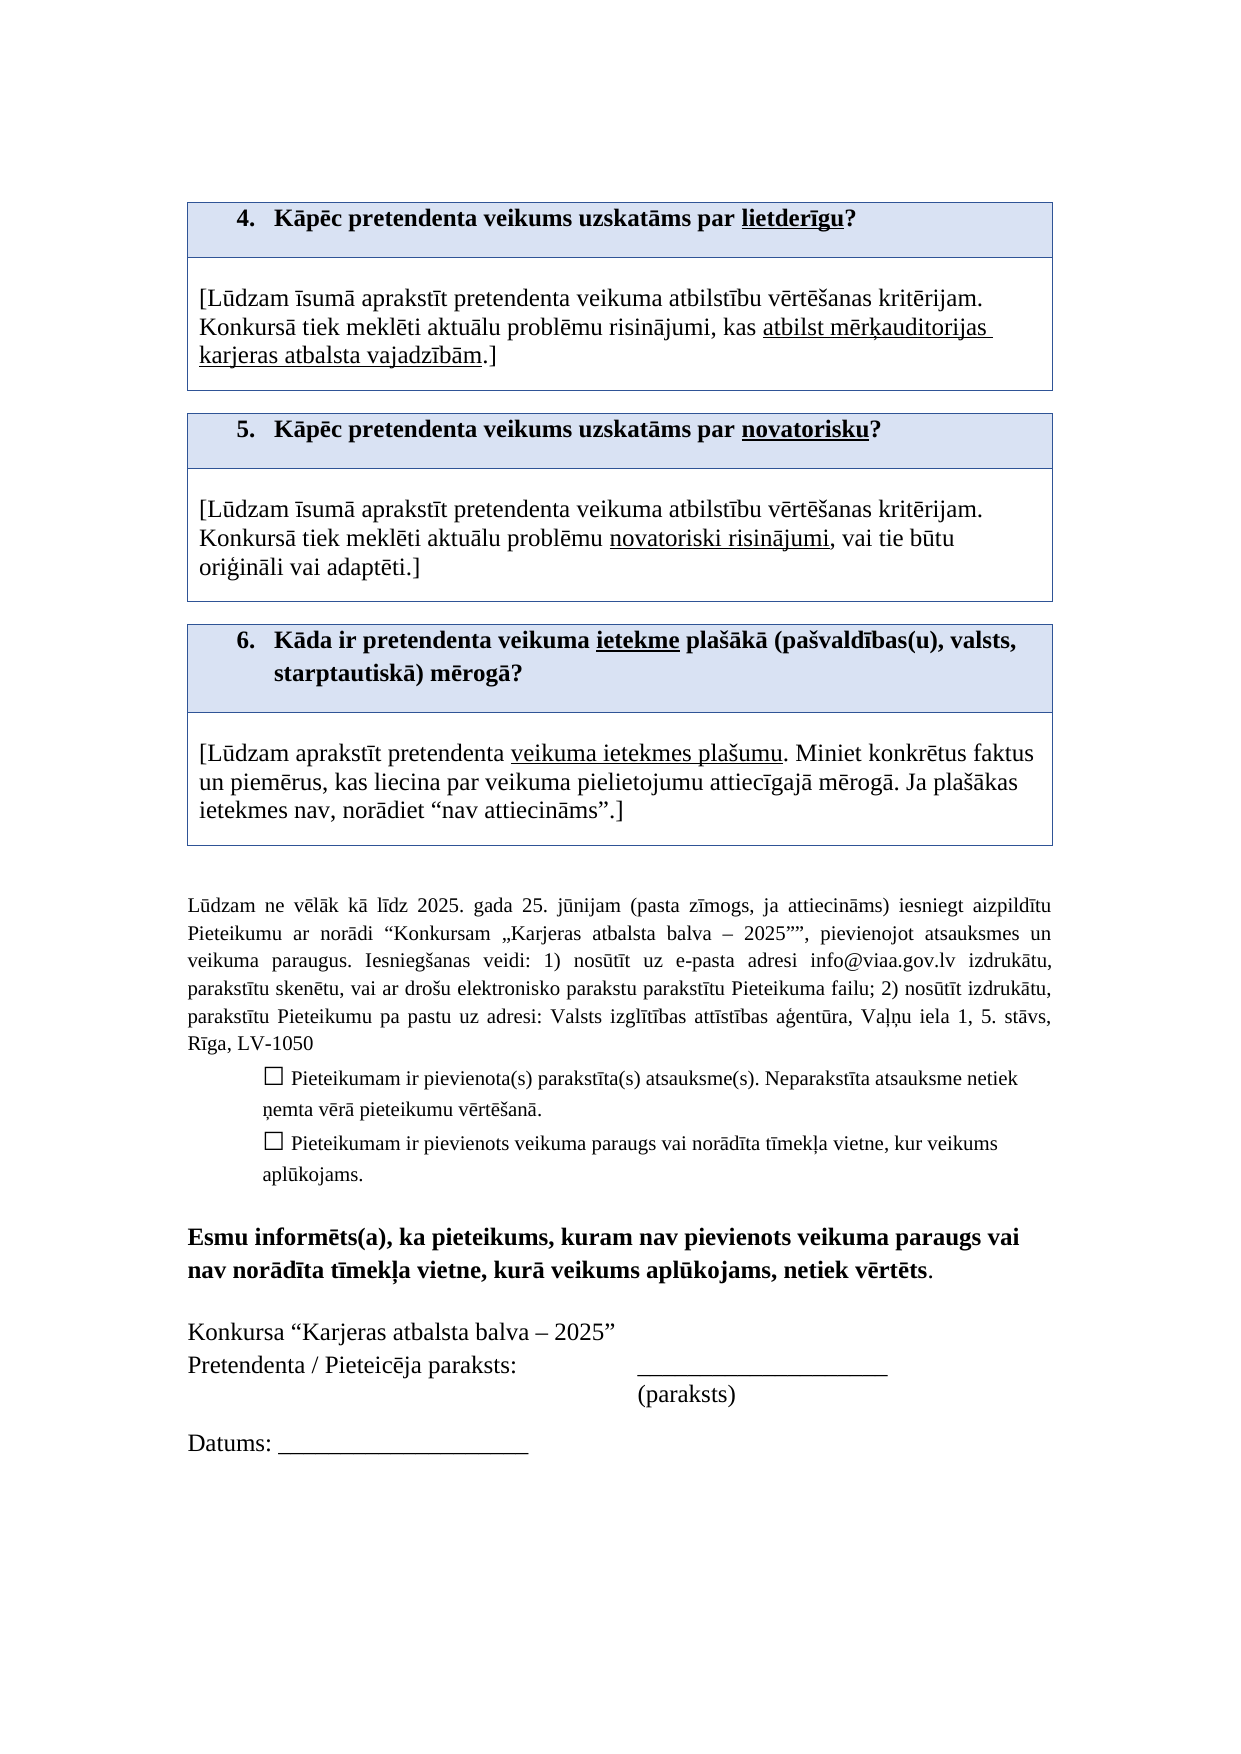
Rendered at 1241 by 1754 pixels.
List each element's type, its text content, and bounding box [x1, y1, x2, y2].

text Esmu informēts(a), ka pieteikums, kuram nav pievienots veikuma paraugs vai nav norādīta tīmekļa vietne, kurā veikums aplūkojams, netiek vērtēts. [187, 1222, 1053, 1284]
text Pieteikumam ir pievienota(s) parakstīta(s) atsauksme(s). Neparakstīta atsauksme netiek ņemta vērā pieteikumu vērtēšanā. [262, 1059, 1053, 1121]
table_cell [Lūdzam aprakstīt pretendenta veikuma ietekmes plašumu. Miniet konkrētus faktus un piemērus, kas liecina par veikuma pielietojumu attiecīgajā mērogā. Ja plašākas ietekmes nav, norādiet “nav attiecināms”.] [188, 713, 1052, 845]
text Datums: ____________________ [187, 1428, 1053, 1457]
table_header Kāda ir pretendenta veikuma ietekme plašākā (pašvaldības(u), valsts, starptautiskā) mērogā? [188, 625, 1052, 712]
text (paraksts) [562, 1379, 1053, 1408]
text Lūdzam ne vēlāk kā līdz 2025. gada 25. jūnijam (pasta zīmogs, ja attiecināms) iesniegt aizpildītu Pieteikumu ar norādi “Konkursam „Karjeras atbalsta balva – 2025””, pievienojot atsauksmes un veikuma paraugus. Iesniegšanas veidi: 1) nosūtīt uz e-pasta adresi info@viaa.gov.lv izdrukātu, parakstītu skenētu, vai ar drošu elektronisko parakstu parakstītu Pieteikuma failu; 2) nosūtīt izdrukātu, parakstītu Pieteikumu pa pastu uz adresi: Valsts izglītības attīstības aģentūra, Vaļņu iela 1, 5. stāvs, Rīga, LV-1050 [187, 893, 1053, 1055]
table_header Kāpēc pretendenta veikums uzskatāms par novatorisku? [188, 414, 1052, 468]
text Pieteikumam ir pievienots veikuma paraugs vai norādīta tīmekļa vietne, kur veikums aplūkojams. [262, 1124, 1053, 1186]
text Pretendenta / Pieteicēja paraksts: ____________________ [187, 1350, 1053, 1379]
table_cell [Lūdzam īsumā aprakstīt pretendenta veikuma atbilstību vērtēšanas kritērijam. Konkursā tiek meklēti aktuālu problēmu risinājumi, kas atbilst mērķauditorijas karjeras atbalsta vajadzībām.] [188, 258, 1052, 390]
text Konkursa “Karjeras atbalsta balva – 2025” [187, 1317, 1053, 1346]
table_header Kāpēc pretendenta veikums uzskatāms par lietderīgu? [188, 203, 1052, 257]
table_cell [Lūdzam īsumā aprakstīt pretendenta veikuma atbilstību vērtēšanas kritērijam. Konkursā tiek meklēti aktuālu problēmu novatoriski risinājumi, vai tie būtu oriģināli vai adaptēti.] [188, 469, 1052, 601]
